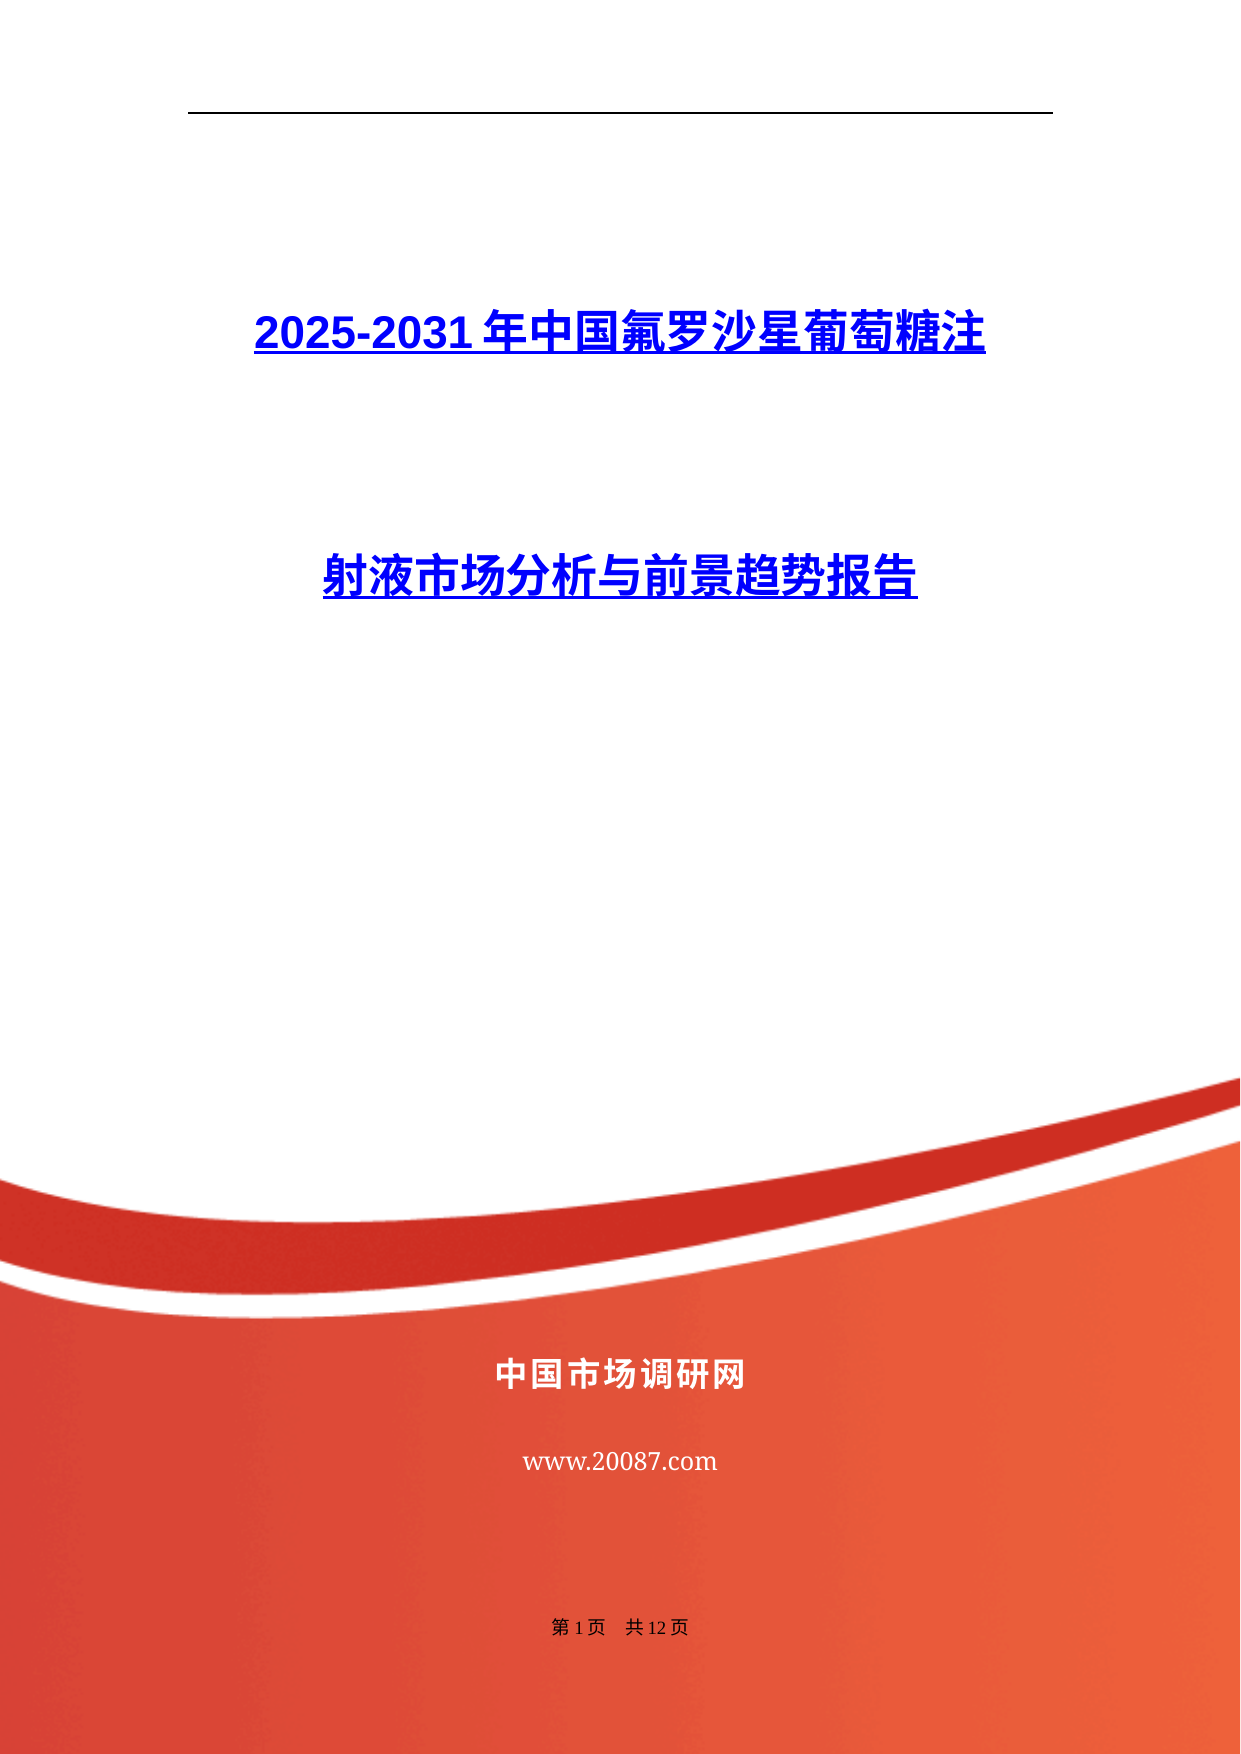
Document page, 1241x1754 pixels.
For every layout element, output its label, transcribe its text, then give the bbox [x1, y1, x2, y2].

table_header 2025-2031年中国氟罗沙星葡萄糖注射液市场分析与前景趋势报告 [188, 207, 1053, 773]
subtitle 中国市场调研网 [187, 1339, 1053, 1404]
text www.20087.com [187, 1428, 1053, 1493]
picture [0, 1006, 1241, 1754]
